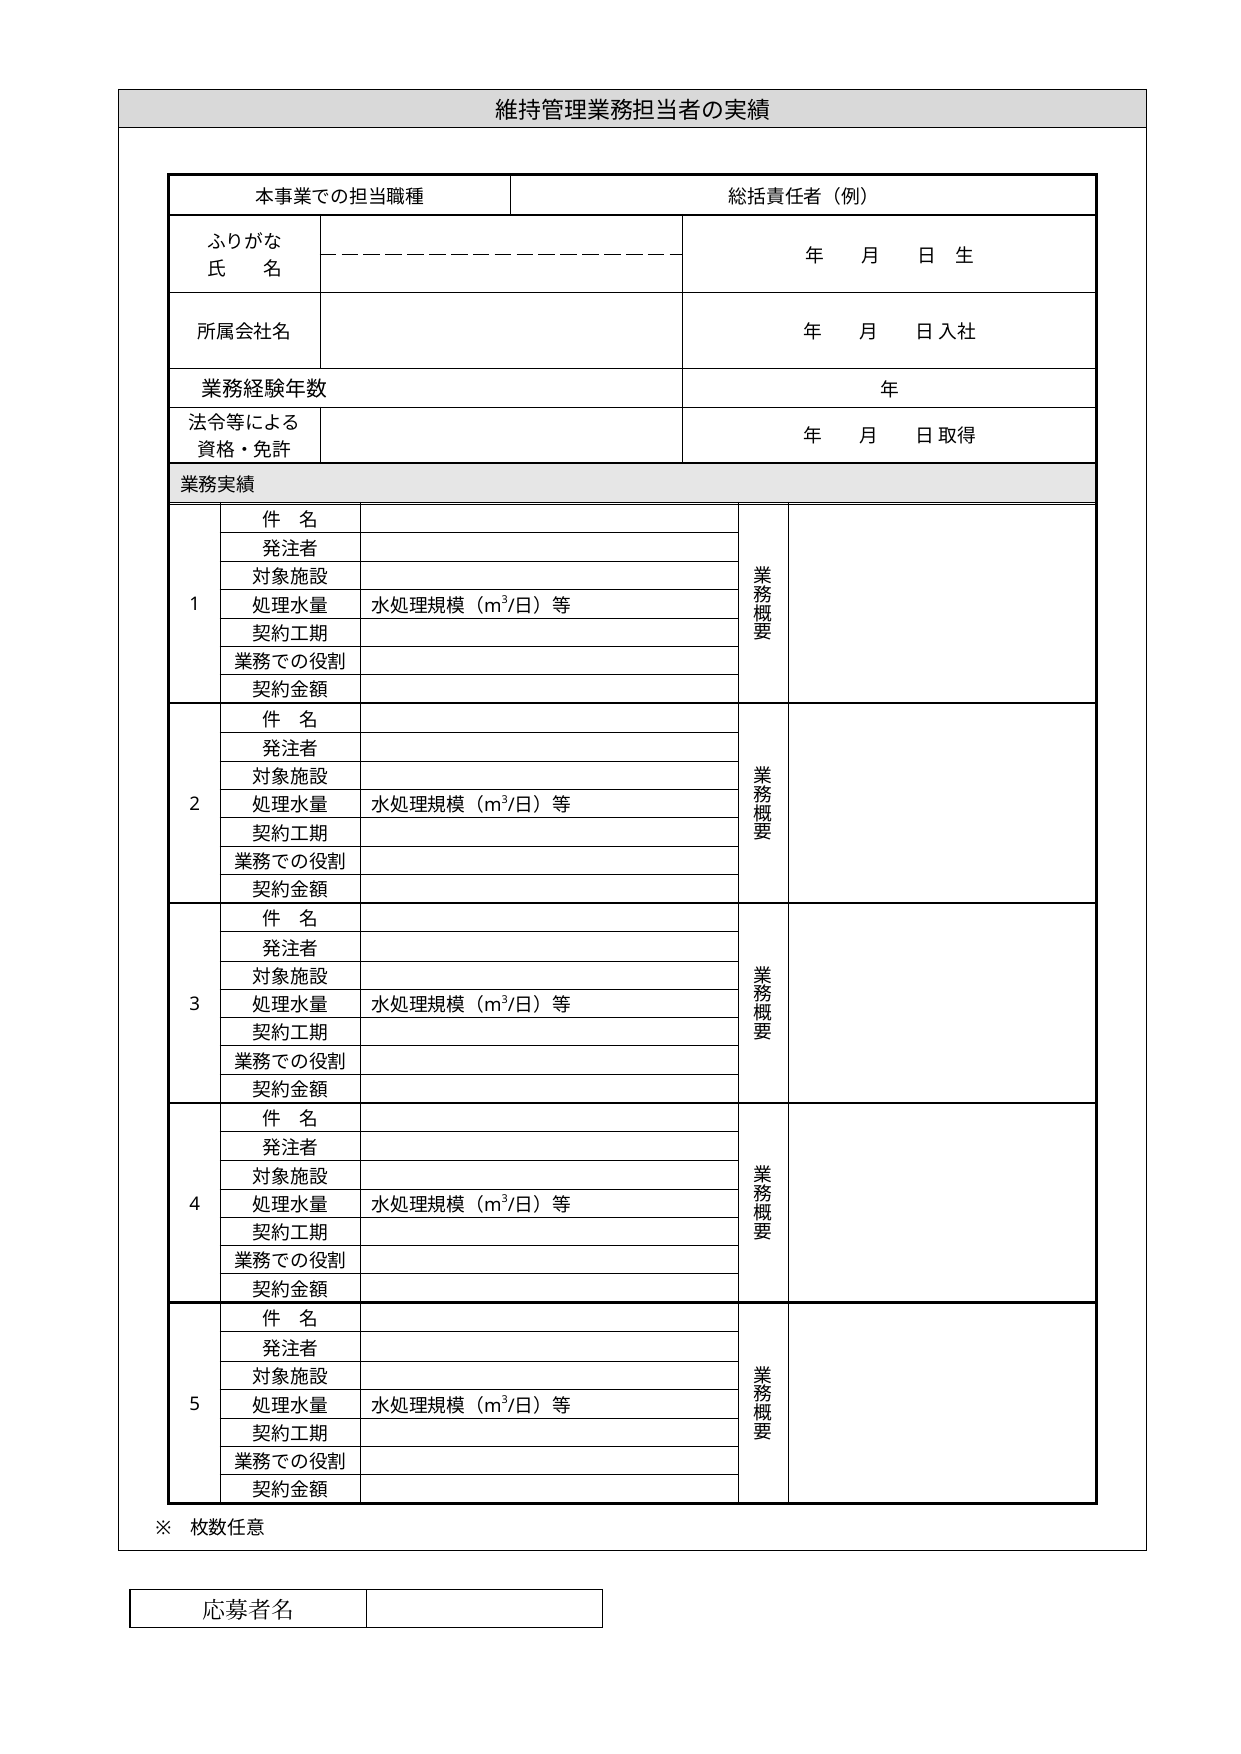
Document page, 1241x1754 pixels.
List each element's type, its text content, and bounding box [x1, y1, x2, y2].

table_header 維持管理業務担当者の実績 [119, 90, 1146, 127]
table_header 応募者名 [131, 1590, 366, 1627]
table_header [367, 1590, 602, 1627]
table_cell ※ 枚数任意 [119, 128, 1146, 1550]
